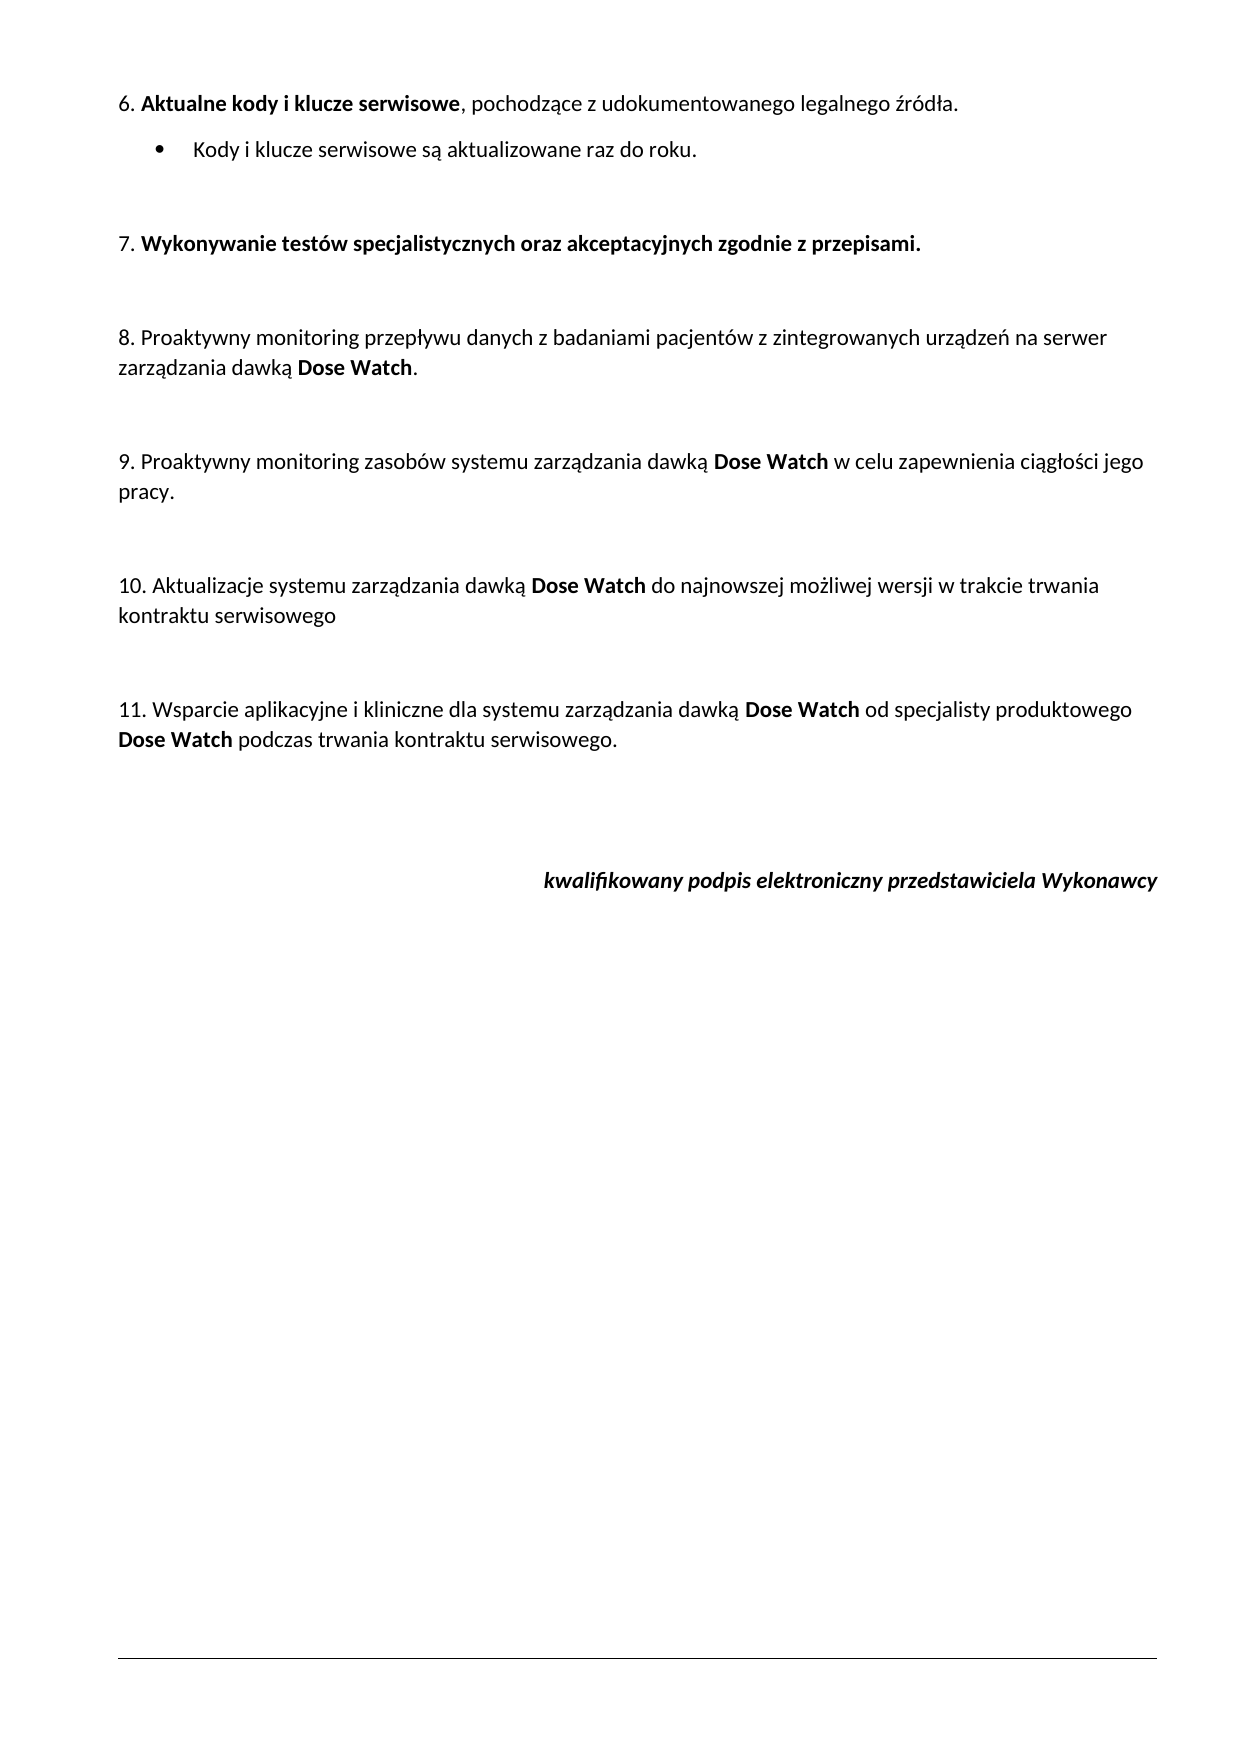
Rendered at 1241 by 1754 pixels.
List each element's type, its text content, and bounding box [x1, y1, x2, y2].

list Kody i klucze serwisowe są aktualizowane raz do roku. [156, 136, 1157, 164]
text 8. Proaktywny monitoring przepływu danych z badaniami pacjentów z zintegrowanych urządzeń na serwer zarządzania dawką Dose Watch. [118, 323, 1157, 381]
text 6. Aktualne kody i klucze serwisowe, pochodzące z udokumentowanego legalnego źródła. [118, 89, 1157, 117]
text 10. Aktualizacje systemu zarządzania dawką Dose Watch do najnowszej możliwej wersji w trakcie trwania kontraktu serwisowego [118, 571, 1157, 629]
text 7. Wykonywanie testów specjalistycznych oraz akceptacyjnych zgodnie z przepisami. [118, 229, 1157, 257]
text kwalifikowany podpis elektroniczny przedstawiciela Wykonawcy [118, 866, 1157, 894]
text 9. Proaktywny monitoring zasobów systemu zarządzania dawką Dose Watch w celu zapewnienia ciągłości jego pracy. [118, 447, 1157, 505]
text 11. Wsparcie aplikacyjne i kliniczne dla systemu zarządzania dawką Dose Watch od specjalisty produktowego Dose Watch podczas trwania kontraktu serwisowego. [118, 695, 1157, 753]
